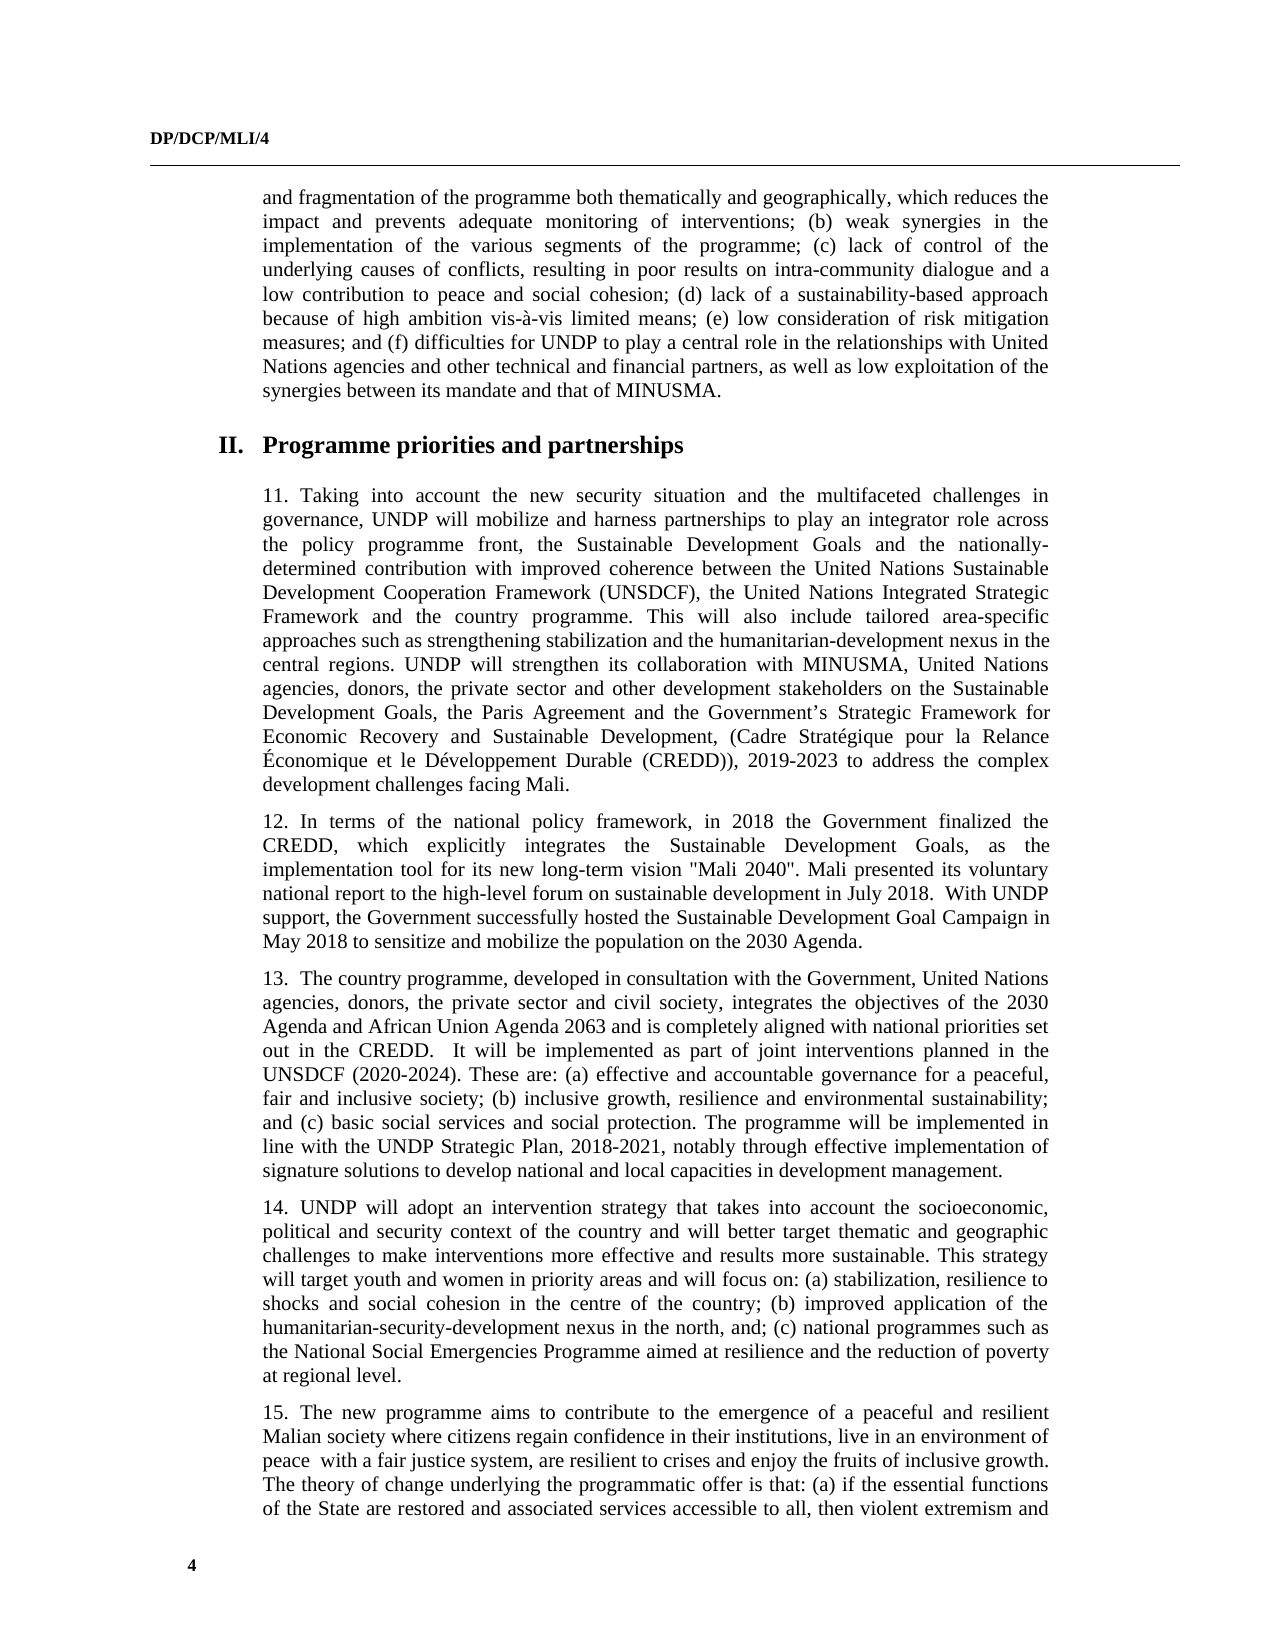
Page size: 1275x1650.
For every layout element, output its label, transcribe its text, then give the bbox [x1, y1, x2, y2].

subtitle Programme priorities and partnerships [244, 431, 1050, 459]
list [262, 185, 1050, 402]
list Taking into account the new security situation and the multifaceted challenges in governance, UNDP will mobilize and harness partnerships to play an integrator role across the policy programme front, the Sustainable Development Goals and the nationally-determined contribution with improved coherence between the United Nations Sustainable Development Cooperation Framework (UNSDCF), the United Nations Integrated Strategic Framework and the country programme. This will also include tailored area-specific approaches such as strengthening stabilization and the humanitarian-development nexus in the central regions. UNDP will strengthen its collaboration with MINUSMA, United Nations agencies, donors, the private sector and other development stakeholders on the Sustainable Development Goals, the Paris Agreement and the Government’s Strategic Framework for Economic Recovery and Sustainable Development, (Cadre Stratégique pour la Relance Économique et le Développement Durable (CREDD)), 2019-2023 to address the complex development challenges facing Mali. [262, 483, 1050, 796]
list The country programme, developed in consultation with the Government, United Nations agencies, donors, the private sector and civil society, integrates the objectives of the 2030 Agenda and African Union Agenda 2063 and is completely aligned with national priorities set out in the CREDD. It will be implemented as part of joint interventions planned in the UNSDCF (2020-2024). These are: (a) effective and accountable governance for a peaceful, fair and inclusive society; (b) inclusive growth, resilience and environmental sustainability; and (c) basic social services and social protection. The programme will be implemented in line with the UNDP Strategic Plan, 2018-2021, notably through effective implementation of signature solutions to develop national and local capacities in development management. [262, 966, 1050, 1182]
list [262, 1399, 1050, 1520]
list In terms of the national policy framework, in 2018 the Government finalized the CREDD, which explicitly integrates the Sustainable Development Goals, as the implementation tool for its new long-term vision "Mali 2040". Mali presented its voluntary national report to the high-level forum on sustainable development in July 2018. With UNDP support, the Government successfully hosted the Sustainable Development Goal Campaign in May 2018 to sensitize and mobilize the population on the 2030 Agenda. [262, 809, 1050, 953]
list UNDP will adopt an intervention strategy that takes into account the socioeconomic, political and security context of the country and will better target thematic and geographic challenges to make interventions more effective and results more sustainable. This strategy will target youth and women in priority areas and will focus on: (a) stabilization, resilience to shocks and social cohesion in the centre of the country; (b) improved application of the humanitarian-security-development nexus in the north, and; (c) national programmes such as the National Social Emergencies Programme aimed at resilience and the reduction of poverty at regional level. [262, 1194, 1050, 1387]
